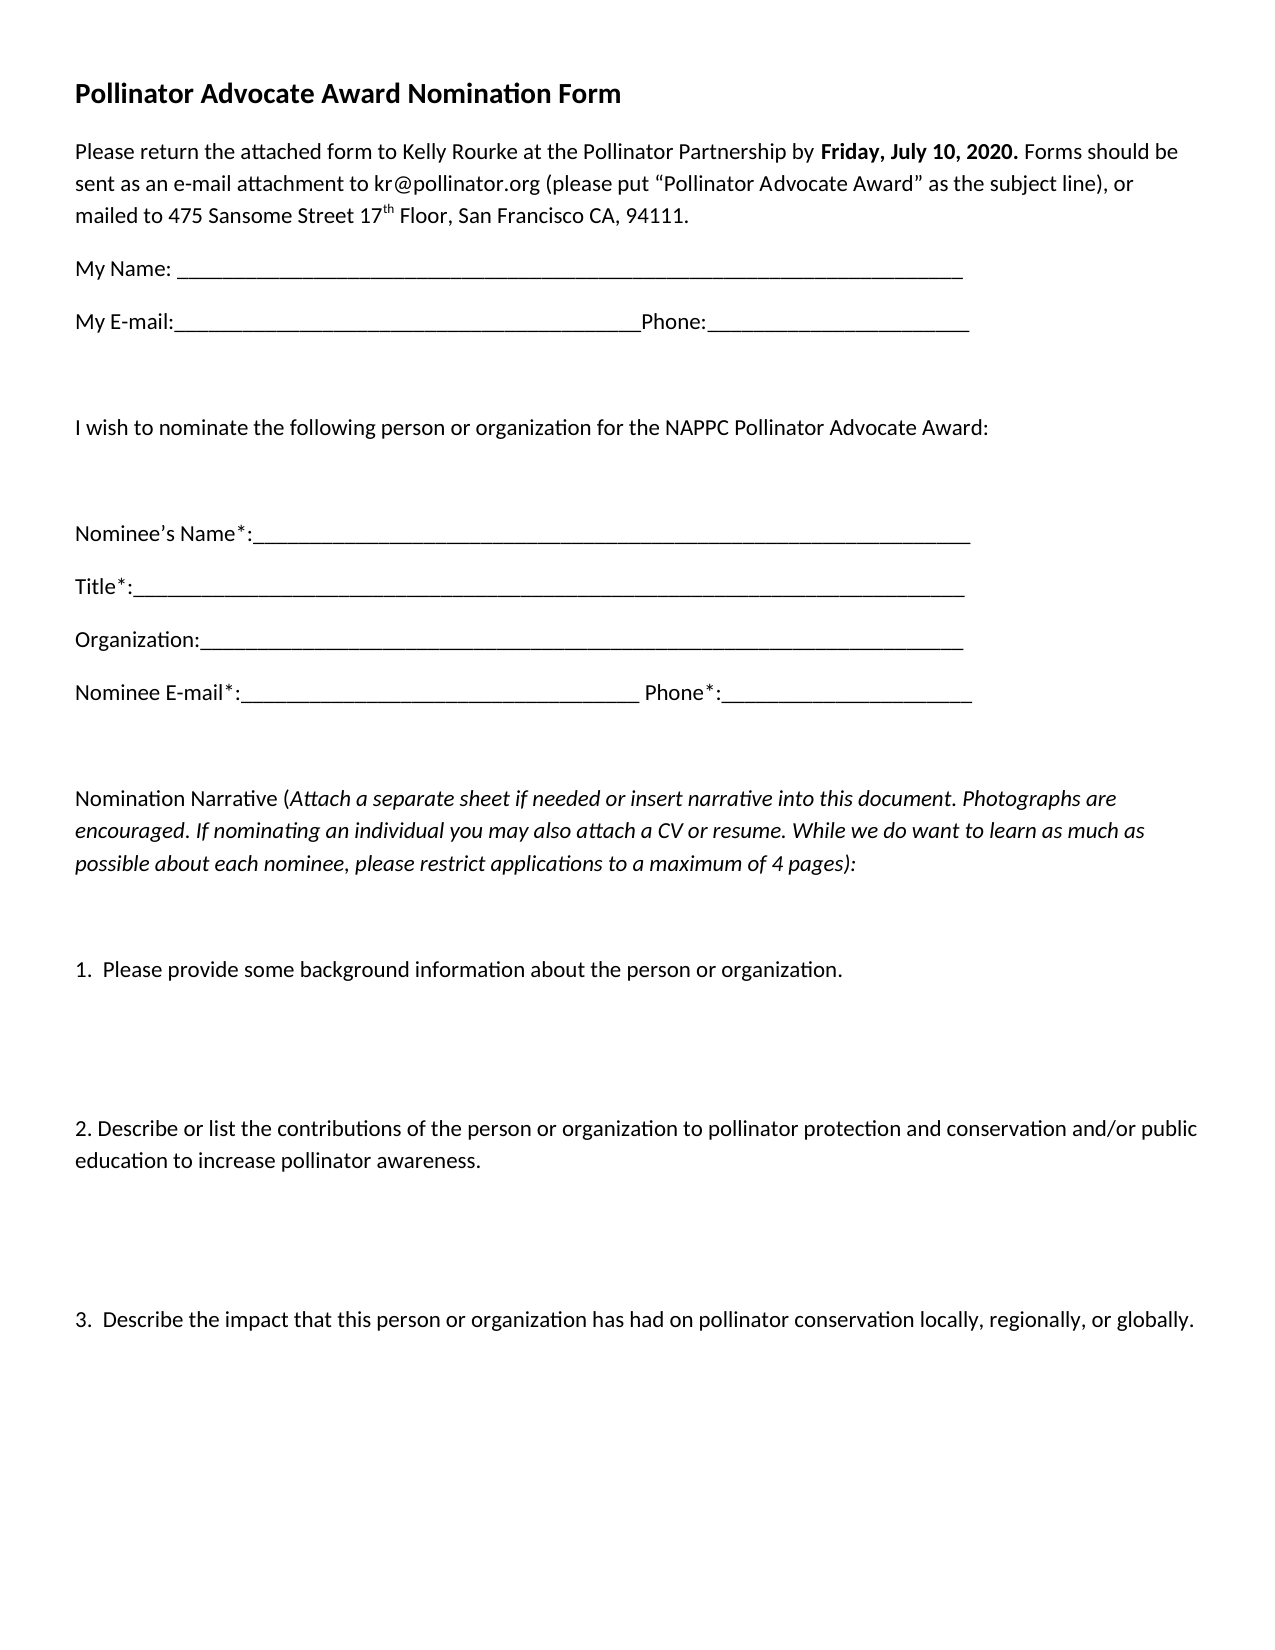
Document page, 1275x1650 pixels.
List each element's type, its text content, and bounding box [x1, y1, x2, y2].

text 1. Please provide some background information about the person or organization. [75, 955, 1200, 983]
text Please return the attached form to Kelly Rourke at the Pollinator Partnership by Friday, July 10, 2020. Forms should be sent as an e-mail attachment to kr@pollinator.org (please put “Pollinator Advocate Award” as the subject line), or mailed to 475 Sansome Street 17th Floor, San Francisco CA, 94111. [75, 137, 1200, 229]
text Nominee’s Name*:_______________________________________________________________ [75, 519, 1200, 547]
text Nominee E-mail*:___________________________________ Phone*:______________________ [75, 678, 1200, 706]
text 2. Describe or list the contributions of the person or organization to pollinator protection and conservation and/or public education to increase pollinator awareness. [75, 1114, 1200, 1174]
text 3. Describe the impact that this person or organization has had on pollinator conservation locally, regionally, or globally. [75, 1305, 1200, 1333]
text I wish to nominate the following person or organization for the NAPPC Pollinator Advocate Award: [75, 413, 1200, 441]
text Title*:_________________________________________________________________________ [75, 572, 1200, 600]
text Nomination Narrative (Attach a separate sheet if needed or insert narrative into this document. Photographs are encouraged. If nominating an individual you may also attach a CV or resume. While we do want to learn as much as possible about each nominee, please restrict applications to a maximum of 4 pages): [75, 784, 1200, 877]
text Organization:___________________________________________________________________ [75, 625, 1200, 653]
text Pollinator Advocate Award Nomination Form [75, 75, 1200, 111]
text My E-mail:_________________________________________Phone:_______________________ [75, 307, 1200, 335]
text My Name: _____________________________________________________________________ [75, 254, 1200, 282]
